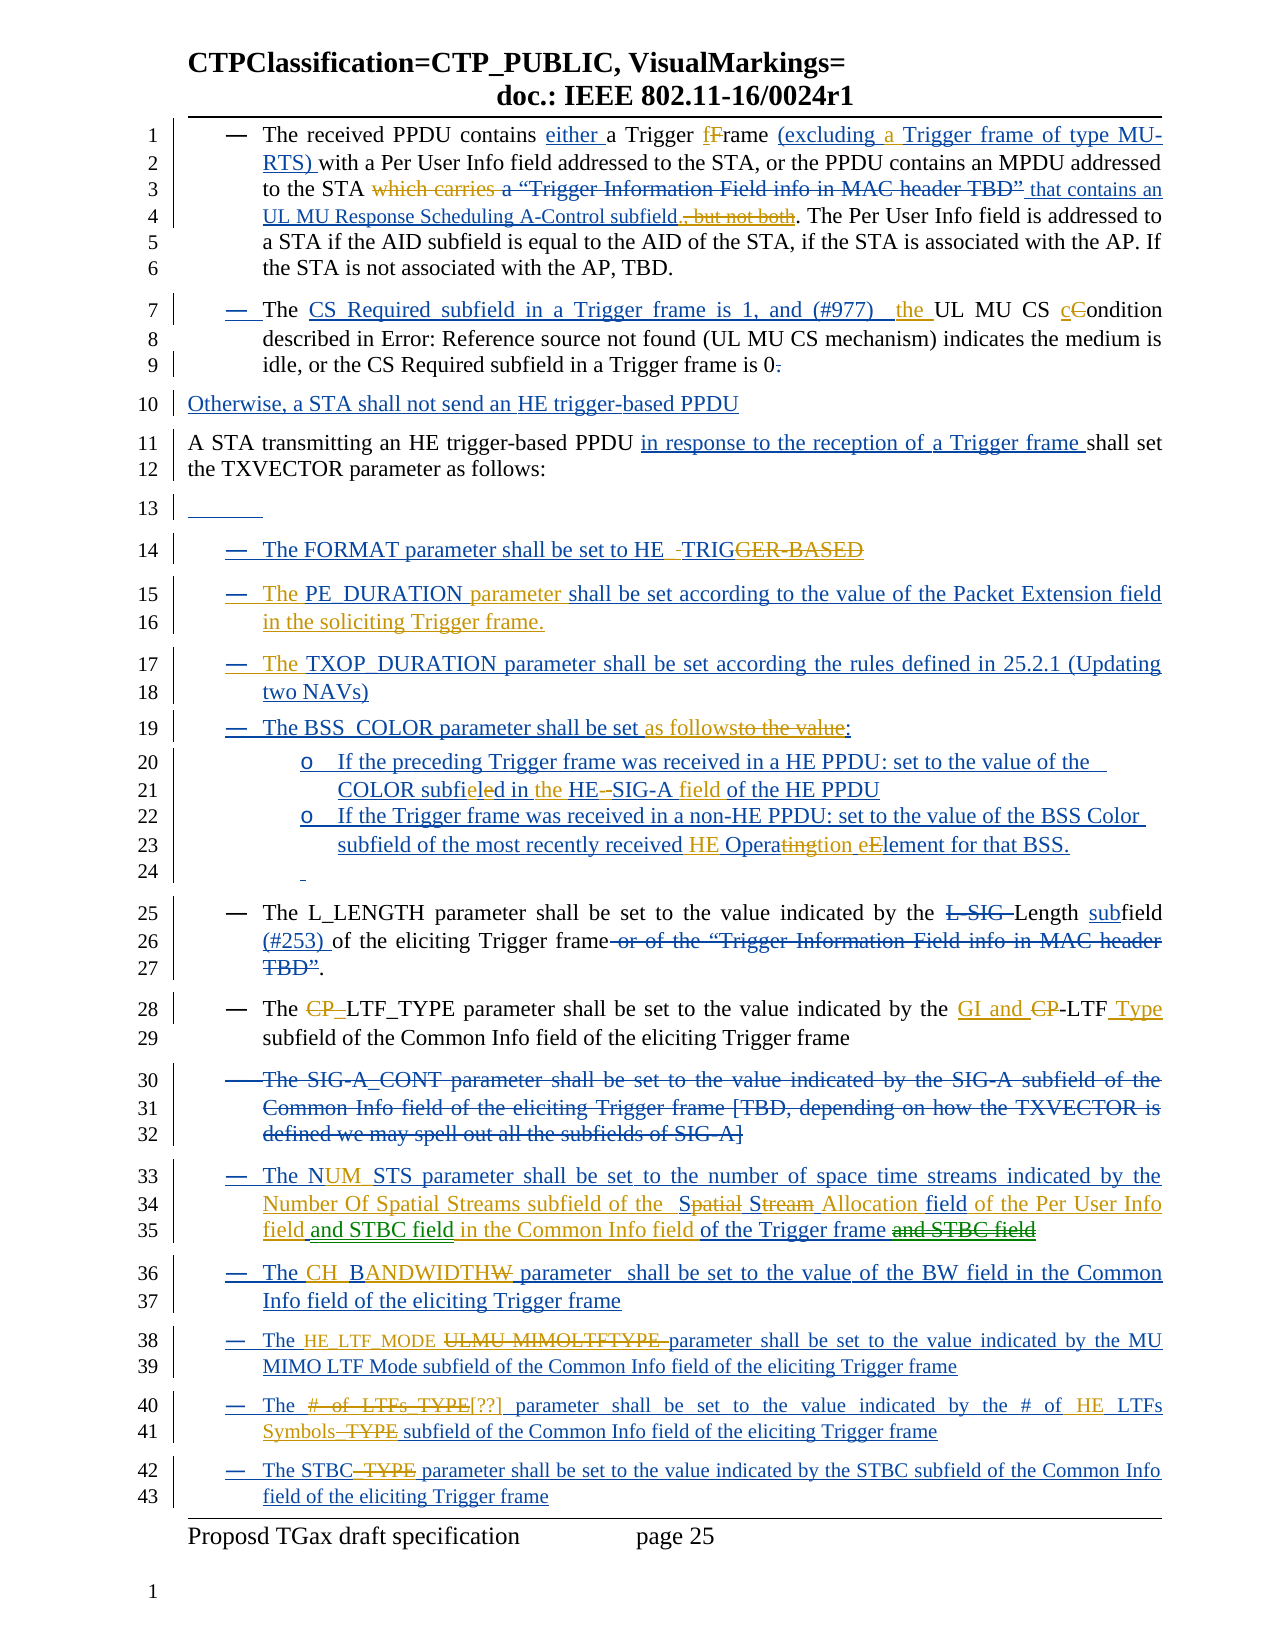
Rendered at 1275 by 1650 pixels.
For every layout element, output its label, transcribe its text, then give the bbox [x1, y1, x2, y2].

text A STA transmitting an HE trigger-based PPDU shall set the TXVECTOR parameter as follows: [187, 429, 1162, 481]
list The LTF_TYPE parameter shall be set to the value indicated by the -LTF subfield of the Common Info field of the eliciting Trigger frame [225, 992, 1162, 1050]
list The L_LENGTH parameter shall be set to the value indicated by the Length field of the eliciting Trigger frame. [225, 896, 1162, 980]
list The UL MU CS ondition described in 25.5.2.4 (UL MU CS mechanism) indicates the medium is idle, or the CS Required subfield in a Trigger frame is 0 [225, 293, 1162, 377]
list The received PPDU contains a Trigger rame with a Per User Info field addressed to the STA, or the PPDU contains an MPDU addressed to the STA . The Per User Info field is addressed to a STA if the AID subfield is equal to the AID of the STA, if the STA is associated with the AP. If the STA is not associated with the AP, TBD. [225, 118, 1162, 281]
